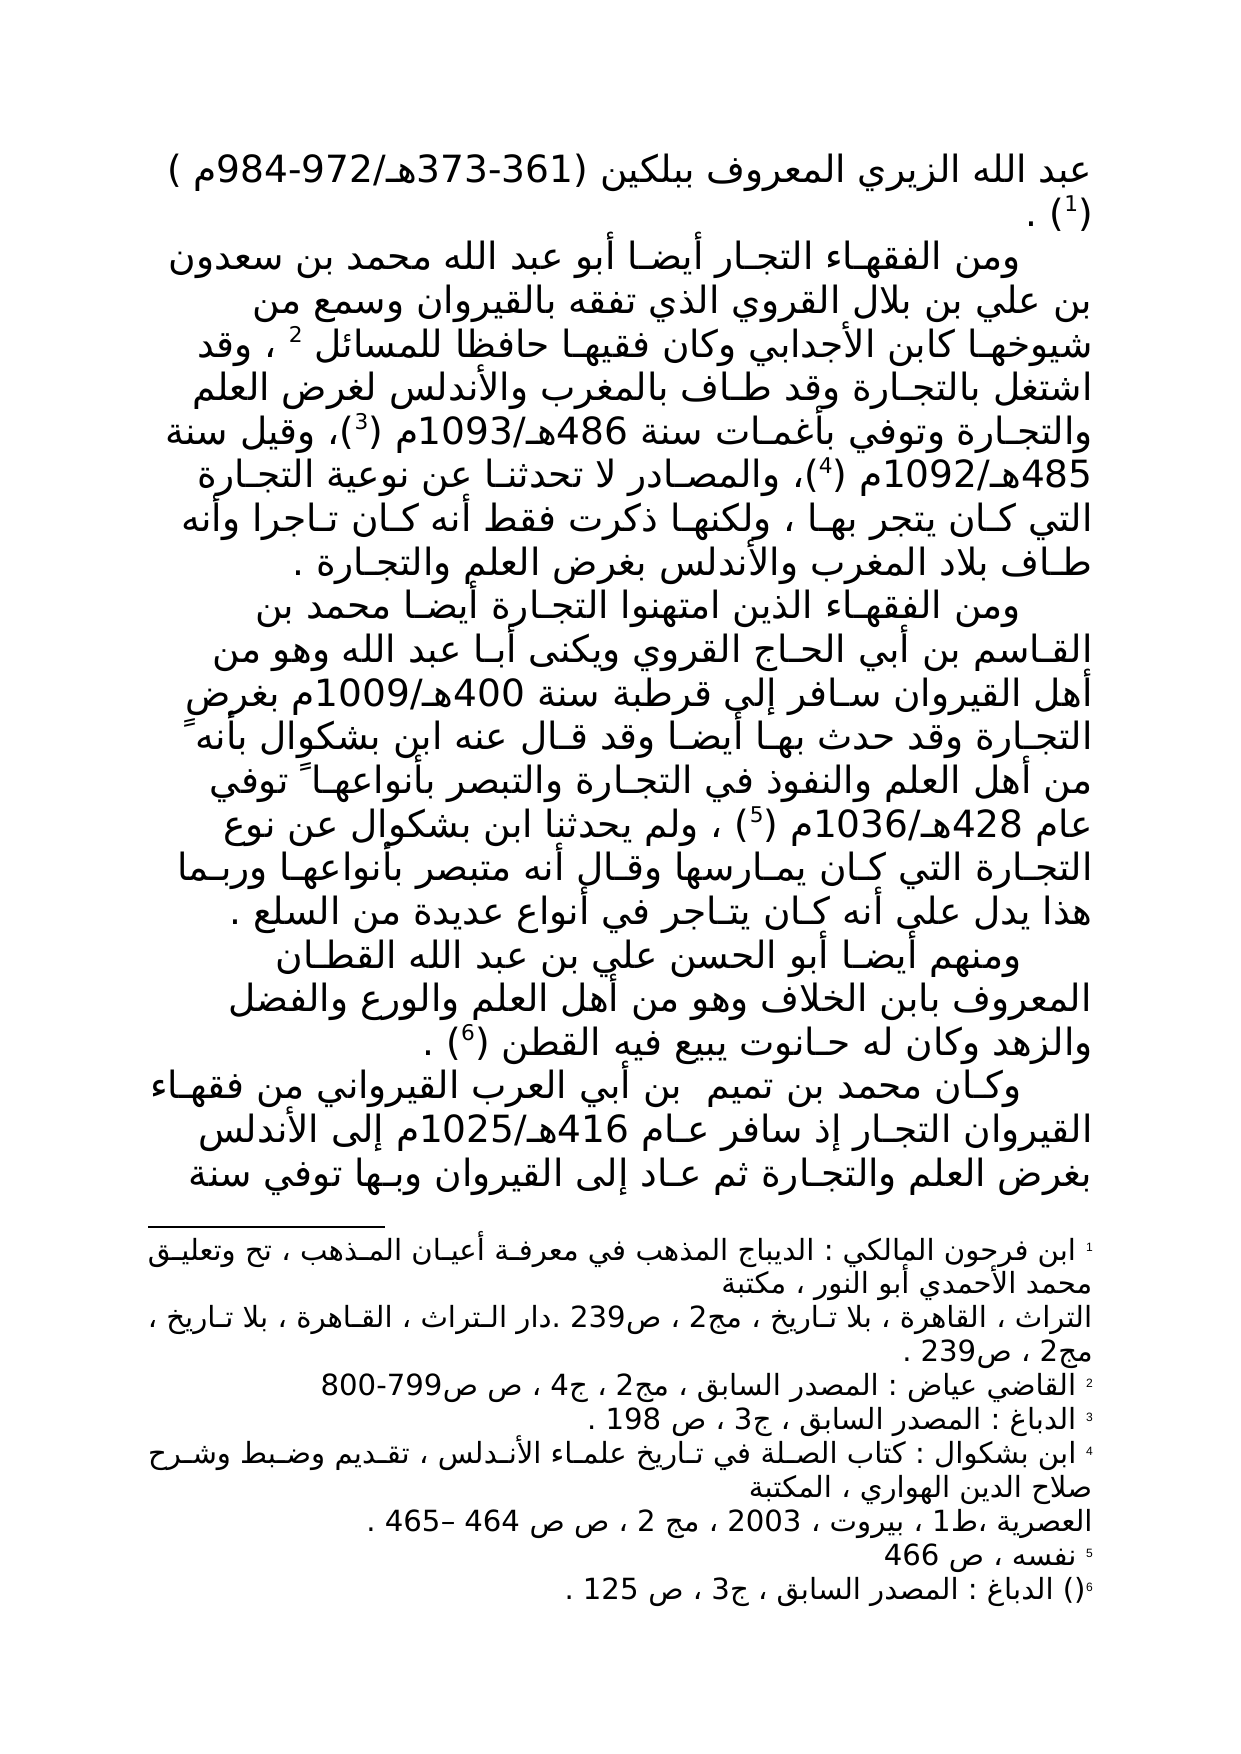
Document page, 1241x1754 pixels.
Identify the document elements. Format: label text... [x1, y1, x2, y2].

text وكـان محمد بن تميم بن أبي العرب القيرواني من فقهـاء القيروان التجـار إذ سافر عـام 416هـ/1025م إلى الأندلس بغرض العلم والتجـارة ثم عـاد إلى القيروان وبـها توفي سنة 419هـ/1028م () ، لكننـا نجهل نوعية التجـارة التي كـان يمـارسها . [148, 1064, 1093, 1195]
text ومن الفقهـاء التجـار أيضـا أبو عبد الله محمد بن سعدون بن علي بن بلال القروي الذي تفقه بالقيروان وسمع من شيوخهـا كابن الأجدابي وكان فقيهـا حافظا للمسائل ، وقد اشتغل بالتجـارة وقد طـاف بالمغرب والأندلس لغرض العلم والتجـارة وتوفي بأغمـات سنة 486هـ/1093م ()، وقيل سنة 485هـ/1092م ()، والمصـادر لا تحدثنـا عن نوعية التجـارة التي كـان يتجر بهـا ، ولكنهـا ذكرت فقط أنه كـان تـاجرا وأنه طـاف بلاد المغرب والأندلس بغرض العلم والتجـارة . [148, 235, 1093, 584]
text ومنهم أيضـا أبو الحسن علي بن عبد الله القطـان المعروف بابن الخلاف وهو من أهل العلم والورع والفضل والزهد وكان له حـانوت يبيع فيه القطن () . [148, 933, 1093, 1064]
text ومن بين الفقهـاء الذين مـارسوا التجـارة الفقيه أبو سعيد بن خلف بن عمر بن أخي هشام الذي وصفه الدبـاغ بأنه ً إمـام زمـانه وأعلمهم بمذهب الإمـام مالك ً () ، وهو من أهل القيروان ورغم أنه تفقه على يد فقهـاء أجلاء إلا أن ذلك لم يمنعه من مزاولة التجـارة فكـان يبيع الحنطة ، وقد توفي في صفر سنة 371هـ/ 981م () ، وقيل سنة 373هـ/ 983م وصلى عليه ابن الكوفي وقد حضر الصلاة عليه الأمير الزيري عبد الله الزيري المعروف ببلكين (361-373هـ/972-984م ) () . [148, 148, 1093, 235]
text ومن الفقهـاء الذين امتهنوا التجـارة أيضـا محمد بن القـاسم بن أبي الحـاج القروي ويكنى أبـا عبد الله وهو من أهل القيروان سـافر إلى قرطبة سنة 400هـ/1009م بغرض التجـارة وقد حدث بهـا أيضـا وقد قـال عنه ابن بشكوال بأنه ً من أهل العلم والنفوذ في التجـارة والتبصر بأنواعهـا ً توفي عام 428هـ/1036م () ، ولم يحدثنا ابن بشكوال عن نوع التجـارة التي كـان يمـارسها وقـال أنه متبصر بأنواعهـا وربـما هذا يدل على أنه كـان يتـاجر في أنواع عديدة من السلع . [148, 584, 1093, 933]
